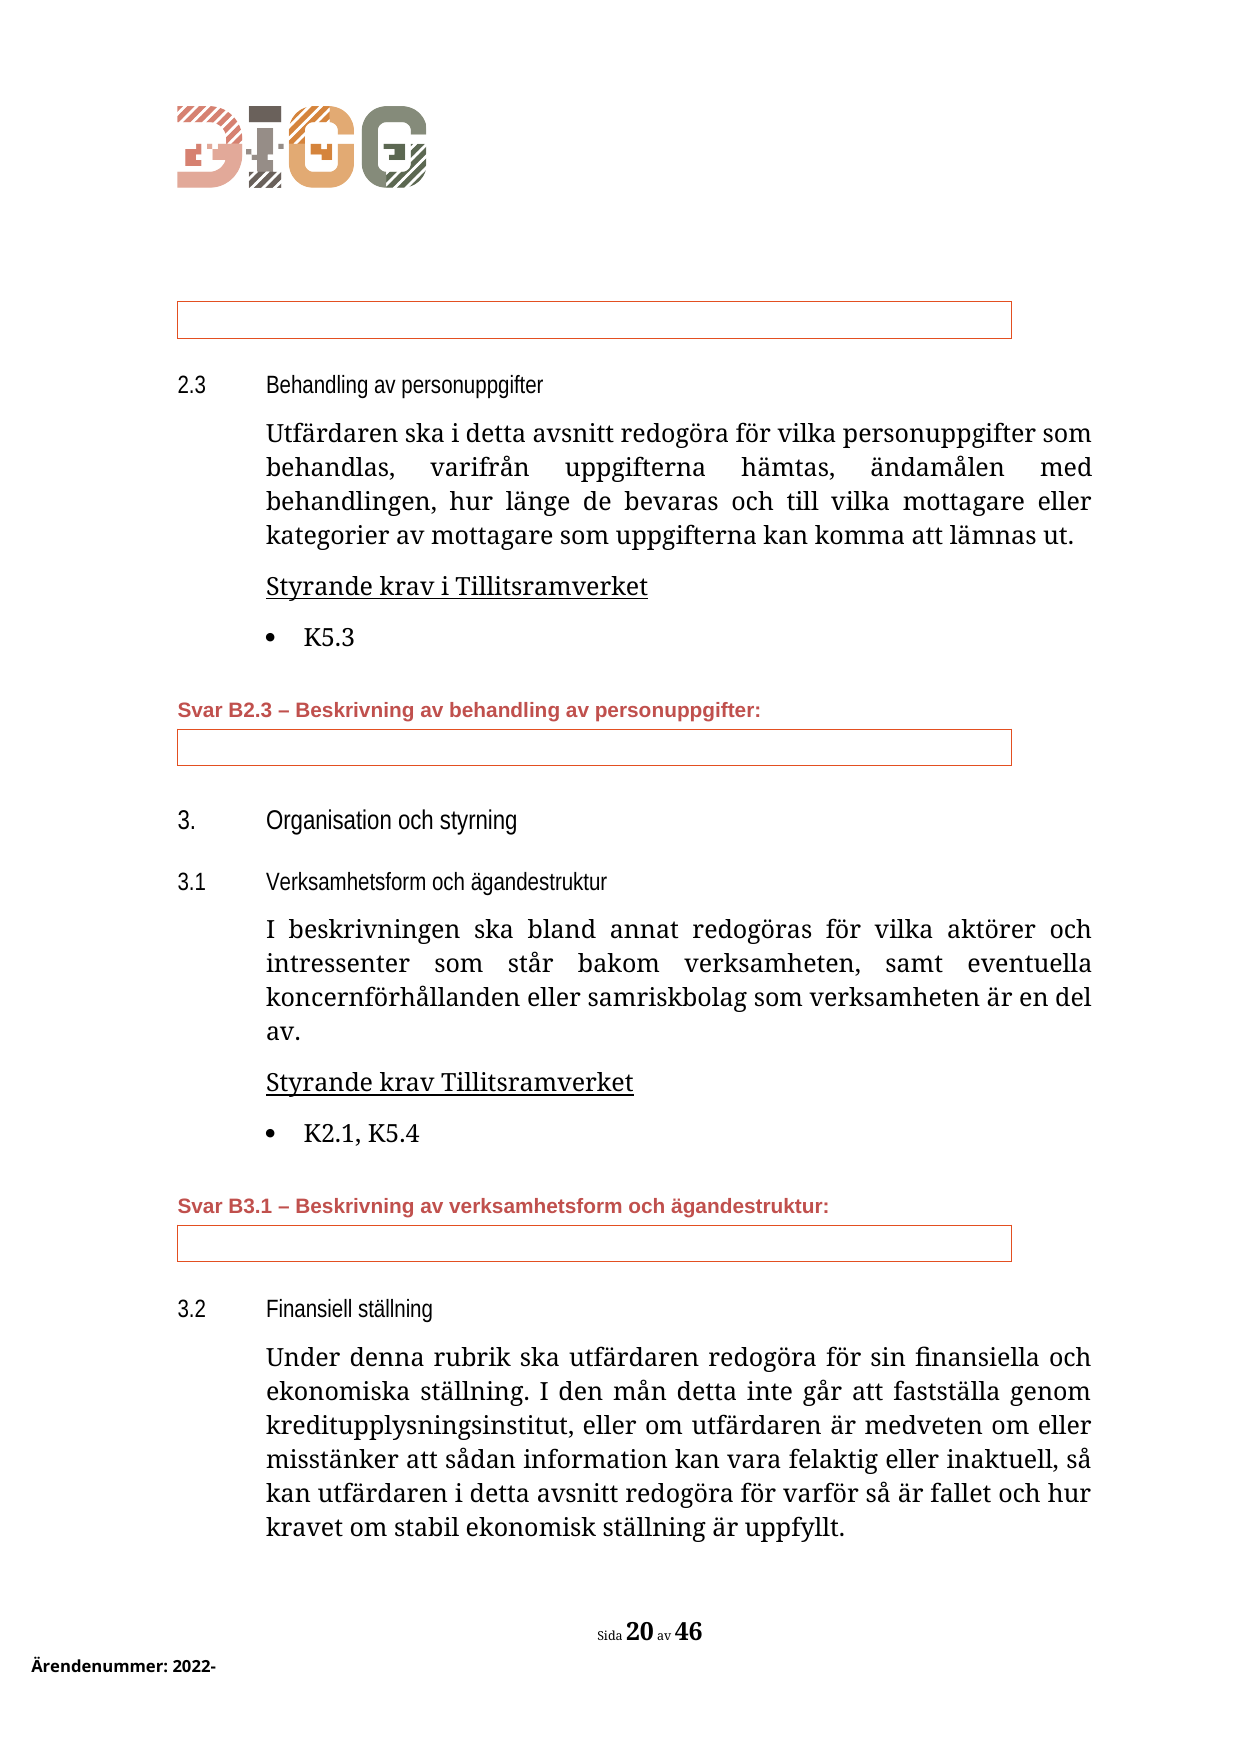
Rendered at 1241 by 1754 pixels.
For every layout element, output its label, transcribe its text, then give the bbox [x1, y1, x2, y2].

table_header [178, 730, 1011, 765]
text Styrande krav i Tillitsramverket [266, 569, 1093, 603]
subtitle 3.2 Finansiell ställning [177, 1291, 1122, 1322]
text Under denna rubrik ska utfärdaren redogöra för sin finansiella och ekonomiska ställning. I den mån detta inte går att fastställa genom kreditupplysningsinstitut, eller om utfärdaren är medveten om eller misstänker att sådan information kan vara felaktig eller inaktuell, så kan utfärdaren i detta avsnitt redogöra för varför så är fallet och hur kravet om stabil ekonomisk ställning är uppfyllt. [266, 1339, 1093, 1543]
text Svar B2.3 – Beskrivning av behandling av personuppgifter: [177, 691, 1122, 722]
picture [177, 106, 427, 188]
text Svar B3.1 – Beskrivning av verksamhetsform och ägandestruktur: [177, 1187, 1122, 1218]
text Utfärdaren ska i detta avsnitt redogöra för vilka personuppgifter som behandlas, varifrån uppgifterna hämtas, ändamålen med behandlingen, hur länge de bevaras och till vilka mottagare eller kategorier av mottagare som uppgifterna kan komma att lämnas ut. [266, 416, 1093, 552]
subtitle 2.3 Behandling av personuppgifter [177, 368, 1122, 399]
subtitle 3.1 Verksamhetsform och ägandestruktur [177, 864, 1122, 895]
text I beskrivningen ska bland annat redogöras för vilka aktörer och intressenter som står bakom verksamheten, samt eventuella koncernförhållanden eller samriskbolag som verksamheten är en del av. [266, 912, 1093, 1048]
table_header [178, 1226, 1011, 1261]
text Styrande krav Tillitsramverket [266, 1065, 1093, 1099]
table_header [178, 302, 1011, 338]
subtitle 3. Organisation och styrning [177, 803, 1122, 835]
list K5.3 [266, 619, 1093, 653]
list K2.1, K5.4 [266, 1116, 1093, 1149]
